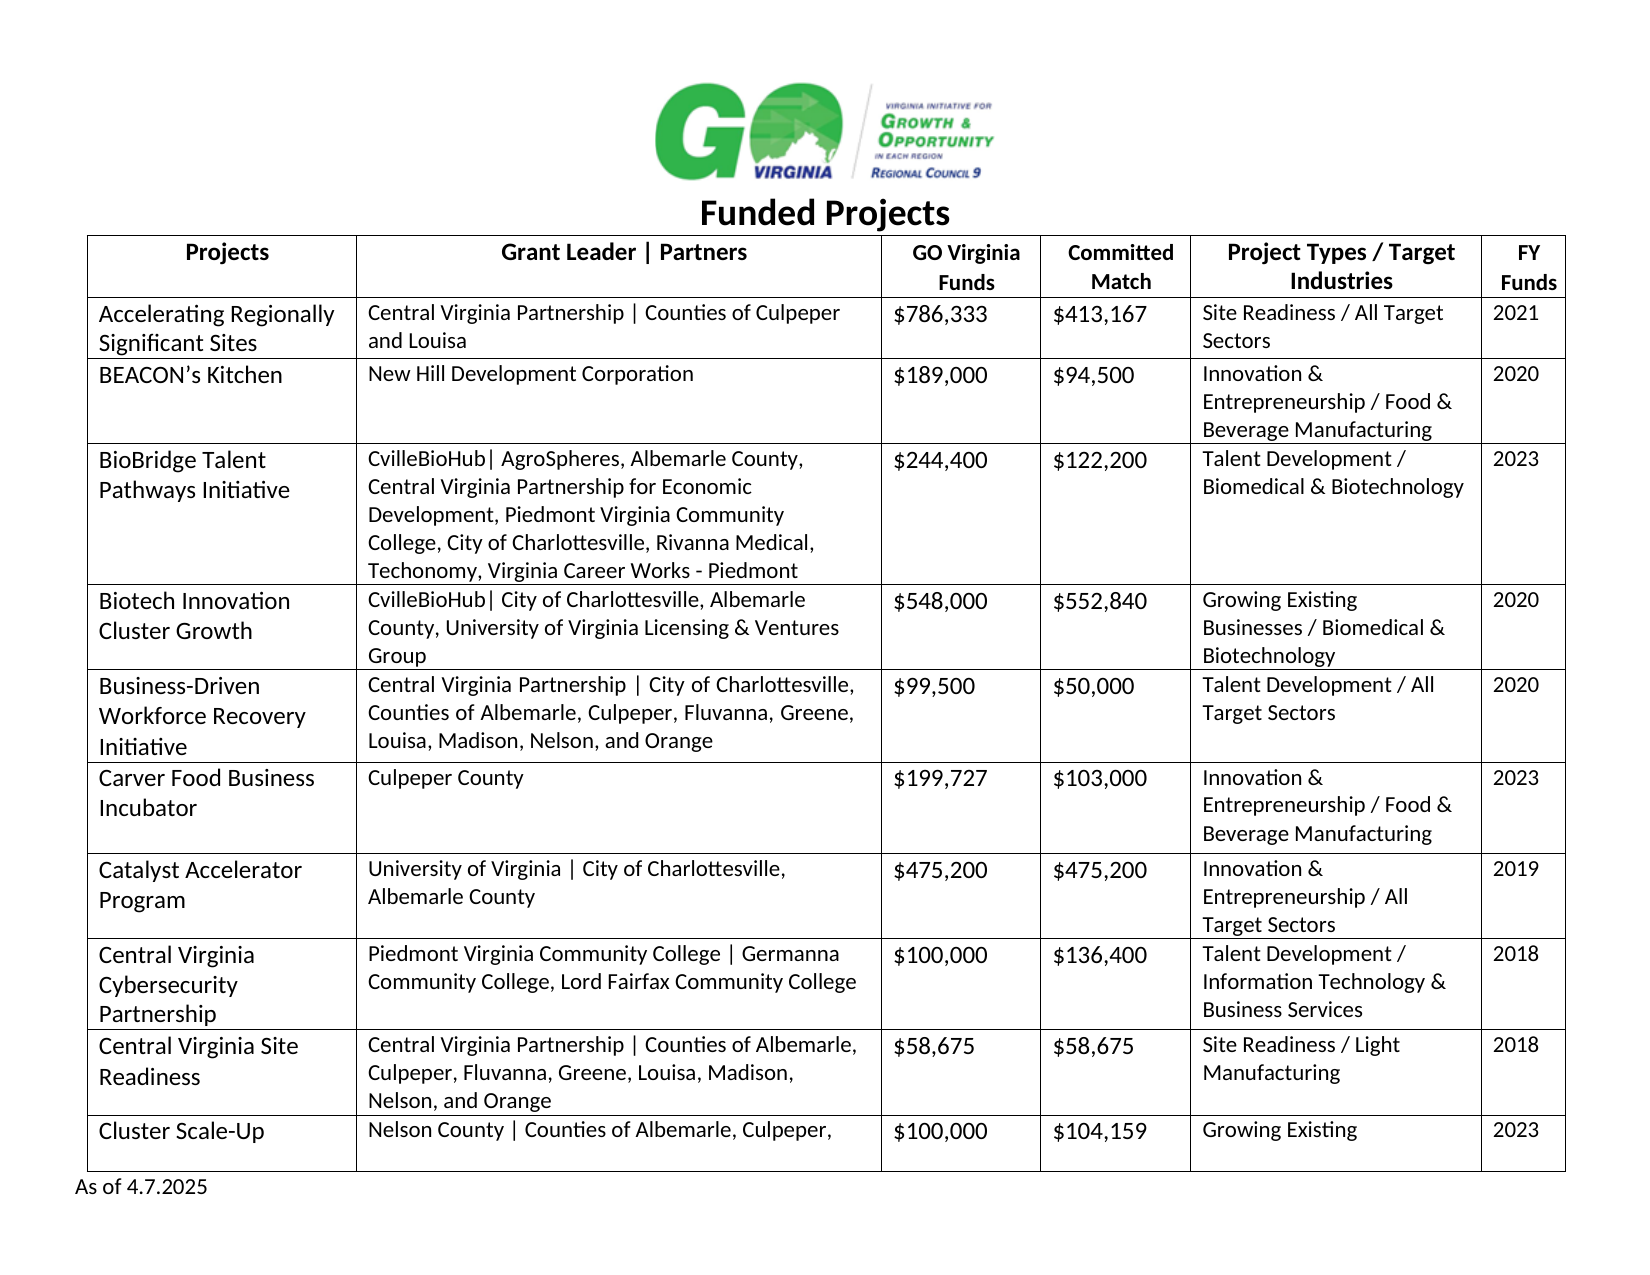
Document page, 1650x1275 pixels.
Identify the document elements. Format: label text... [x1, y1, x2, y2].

table_cell $58,675 [882, 1030, 1040, 1114]
table_cell $475,200 [882, 854, 1040, 938]
table_cell $103,000 [1041, 763, 1190, 853]
table_cell Central Virginia Partnership | City of Charlottesville, Counties of Albemarle, Culpeper, Fluvanna, Greene, Louisa, Madison, Nelson, and Orange [357, 670, 881, 762]
table_header FY Funds [1482, 236, 1565, 297]
table_cell 2020 [1482, 670, 1565, 762]
table_cell 2021 [1482, 298, 1565, 358]
table_header Projects [88, 236, 356, 297]
table_cell Innovation & Entrepreneurship / Food & Beverage Manufacturing [1191, 763, 1481, 853]
table_cell Catalyst Accelerator Program [88, 854, 356, 938]
table_cell Growing Existing Businesses / Biomedical & Biotechnology [1191, 585, 1481, 669]
table_cell Site Readiness / Light Manufacturing [1191, 1030, 1481, 1114]
table_cell Central Virginia Partnership | Counties of Albemarle, Culpeper, Fluvanna, Greene, Louisa, Madison, Nelson, and Orange [357, 1030, 881, 1114]
table_cell Culpeper County [357, 763, 881, 853]
table_cell $552,840 [1041, 585, 1190, 669]
table_cell $58,675 [1041, 1030, 1190, 1114]
table_cell $100,000 [882, 939, 1040, 1029]
table_cell $189,000 [882, 359, 1040, 443]
table_cell $786,333 [882, 298, 1040, 358]
table_cell 2020 [1482, 359, 1565, 443]
table_cell Talent Development / Biomedical & Biotechnology [1191, 444, 1481, 584]
table_cell 2018 [1482, 939, 1565, 1029]
table_cell Business-Driven Workforce Recovery Initiative [88, 670, 356, 762]
table_cell 2023 [1482, 763, 1565, 853]
table_cell 2019 [1482, 854, 1565, 938]
table_cell New Hill Development Corporation [357, 359, 881, 443]
table_cell Central Virginia Cybersecurity Partnership [88, 939, 356, 1029]
table_cell $50,000 [1041, 670, 1190, 762]
table_cell 2023 [1482, 1116, 1565, 1171]
table_cell $475,200 [1041, 854, 1190, 938]
table_cell $413,167 [1041, 298, 1190, 358]
table_cell Talent Development / Information Technology & Business Services [1191, 939, 1481, 1029]
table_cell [1191, 1116, 1481, 1171]
text Funded Projects [75, 189, 1575, 235]
table_cell Talent Development / All Target Sectors [1191, 670, 1481, 762]
table_cell 2020 [1482, 585, 1565, 669]
table_cell $104,159 [1041, 1116, 1190, 1171]
table_cell $94,500 [1041, 359, 1190, 443]
table_header Committed Match [1041, 236, 1190, 297]
table_header Grant Leader | Partners [357, 236, 881, 297]
table_header GO Virginia Funds [882, 236, 1040, 297]
table_cell Accelerating Regionally Significant Sites [88, 298, 356, 358]
table_cell CvilleBioHub| City of Charlottesville, Albemarle County, University of Virginia Licensing & Ventures Group [357, 585, 881, 669]
table_cell Central Virginia Site Readiness [88, 1030, 356, 1114]
table_cell $548,000 [882, 585, 1040, 669]
table_cell $199,727 [882, 763, 1040, 853]
table_cell $122,200 [1041, 444, 1190, 584]
table_cell Innovation & Entrepreneurship / All Target Sectors [1191, 854, 1481, 938]
table_cell CvilleBioHub| AgroSpheres, Albemarle County, Central Virginia Partnership for Economic Development, Piedmont Virginia Community College, City of Charlottesville, Rivanna Medical, Techonomy, Virginia Career Works - Piedmont [357, 444, 881, 584]
table_header Project Types / Target Industries [1191, 236, 1481, 297]
table_cell Piedmont Virginia Community College | Germanna Community College, Lord Fairfax Community College [357, 939, 881, 1029]
table_cell 2018 [1482, 1030, 1565, 1114]
table_cell $99,500 [882, 670, 1040, 762]
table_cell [357, 1116, 881, 1171]
table_cell $136,400 [1041, 939, 1190, 1029]
table_cell BEACON’s Kitchen [88, 359, 356, 443]
table_cell Site Readiness / All Target Sectors [1191, 298, 1481, 358]
table_cell Innovation & Entrepreneurship / Food & Beverage Manufacturing [1191, 359, 1481, 443]
picture [655, 75, 995, 189]
table_cell Biotech Innovation Cluster Growth [88, 585, 356, 669]
table_cell Central Virginia Partnership | Counties of Culpeper and Louisa [357, 298, 881, 358]
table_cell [88, 1116, 356, 1171]
table_cell $244,400 [882, 444, 1040, 584]
table_cell $100,000 [882, 1116, 1040, 1171]
table_cell 2023 [1482, 444, 1565, 584]
table_cell Carver Food Business Incubator [88, 763, 356, 853]
table_cell University of Virginia | City of Charlottesville, Albemarle County [357, 854, 881, 938]
table_cell BioBridge Talent Pathways Initiative [88, 444, 356, 584]
